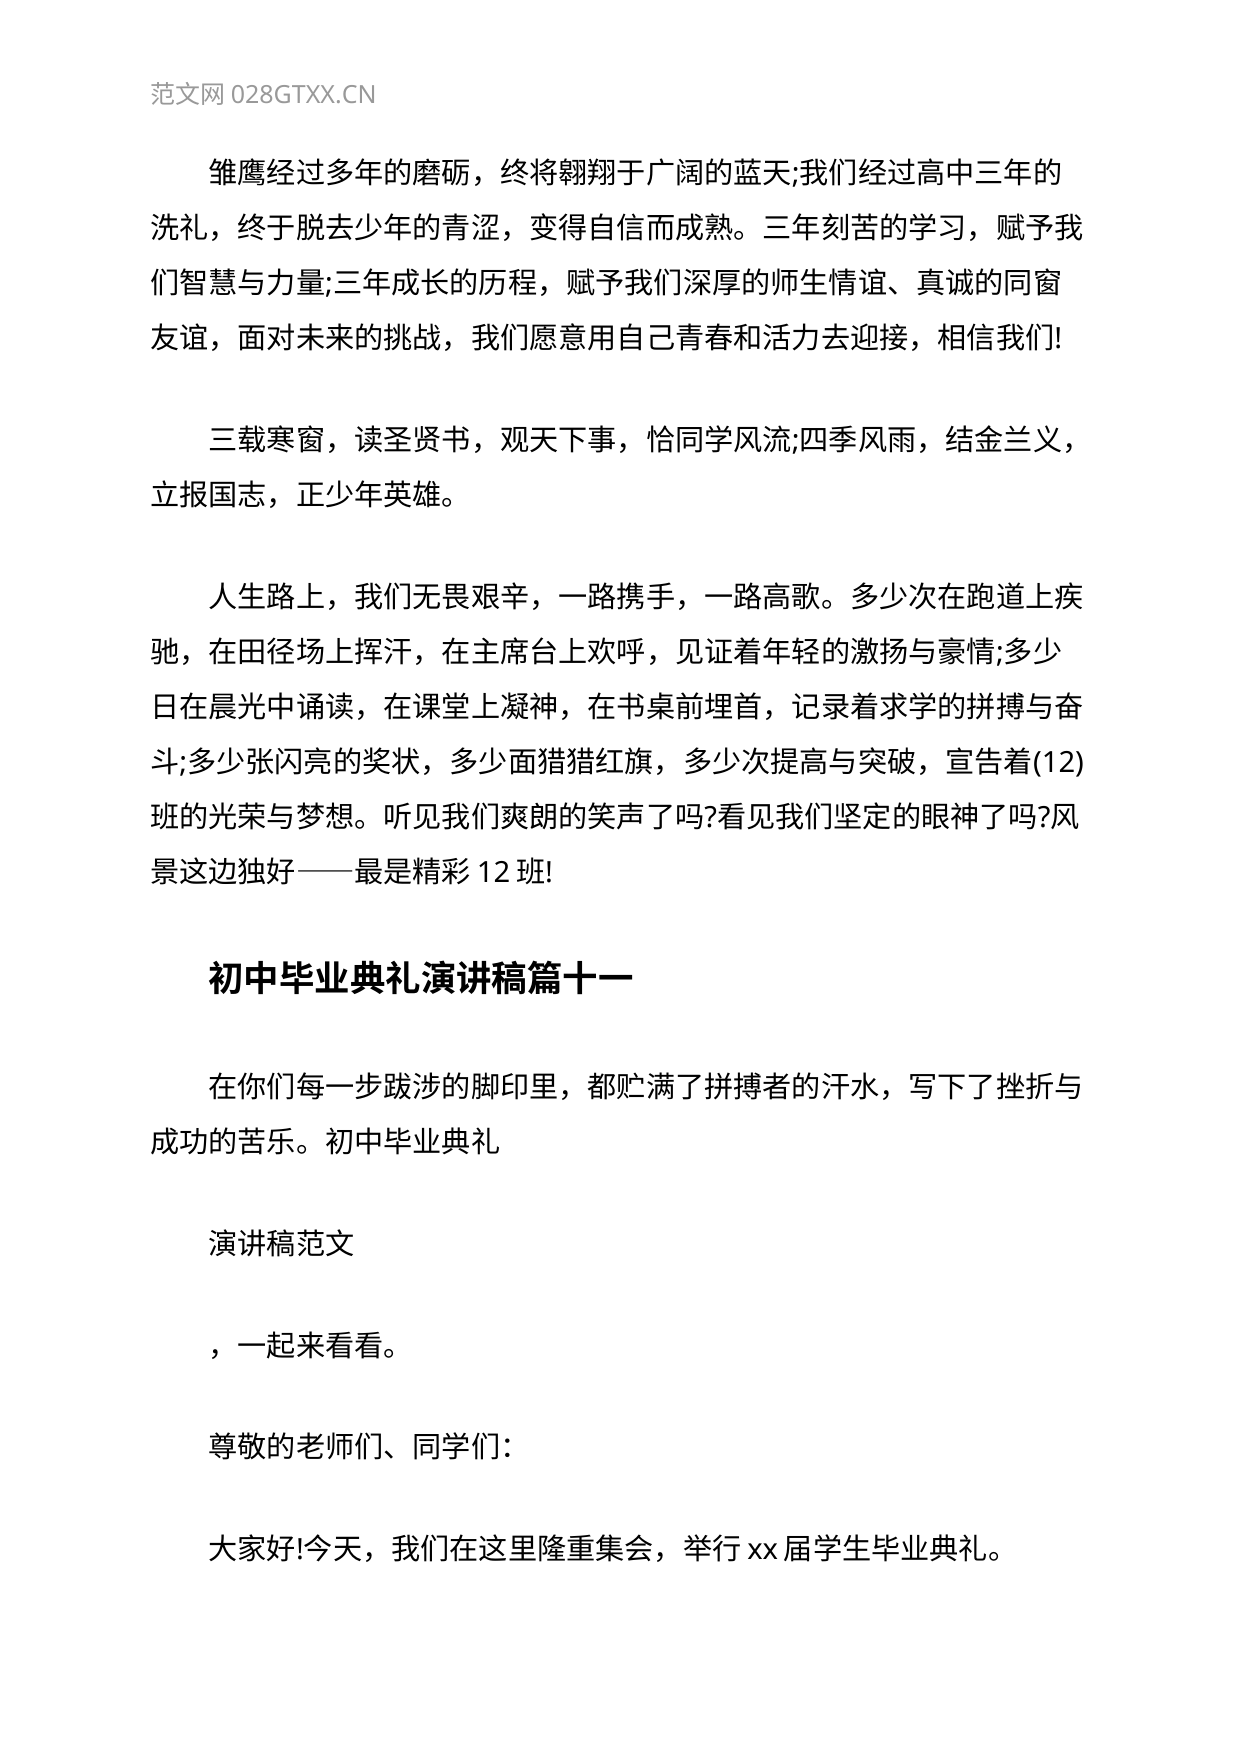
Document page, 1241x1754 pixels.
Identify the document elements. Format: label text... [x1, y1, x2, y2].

text 尊敬的老师们、同学们： [150, 1424, 1090, 1466]
text 三载寒窗，读圣贤书，观天下事，恰同学风流;四季风雨，结金兰义，立报国志，正少年英雄。 [150, 417, 1090, 514]
text 初中毕业典礼演讲稿篇十一 [150, 950, 1090, 1002]
text 演讲稿范文 [150, 1221, 1090, 1263]
text 在你们每一步跋涉的脚印里，都贮满了拼搏者的汗水，写下了挫折与成功的苦乐。初中毕业典礼 [150, 1064, 1090, 1161]
text 大家好!今天，我们在这里隆重集会，举行xx届学生毕业典礼。 [150, 1526, 1090, 1568]
text 雏鹰经过多年的磨砺，终将翱翔于广阔的蓝天;我们经过高中三年的洗礼，终于脱去少年的青涩，变得自信而成熟。三年刻苦的学习，赋予我们智慧与力量;三年成长的历程，赋予我们深厚的师生情谊、真诚的同窗友谊，面对未来的挑战，我们愿意用自己青春和活力去迎接，相信我们! [150, 150, 1090, 357]
text ，一起来看看。 [150, 1322, 1090, 1364]
text 人生路上，我们无畏艰辛，一路携手，一路高歌。多少次在跑道上疾驰，在田径场上挥汗，在主席台上欢呼，见证着年轻的激扬与豪情;多少日在晨光中诵读，在课堂上凝神，在书桌前埋首，记录着求学的拼搏与奋斗;多少张闪亮的奖状，多少面猎猎红旗，多少次提高与突破，宣告着(12)班的光荣与梦想。听见我们爽朗的笑声了吗?看见我们坚定的眼神了吗?风景这边独好——最是精彩12班! [150, 574, 1090, 891]
